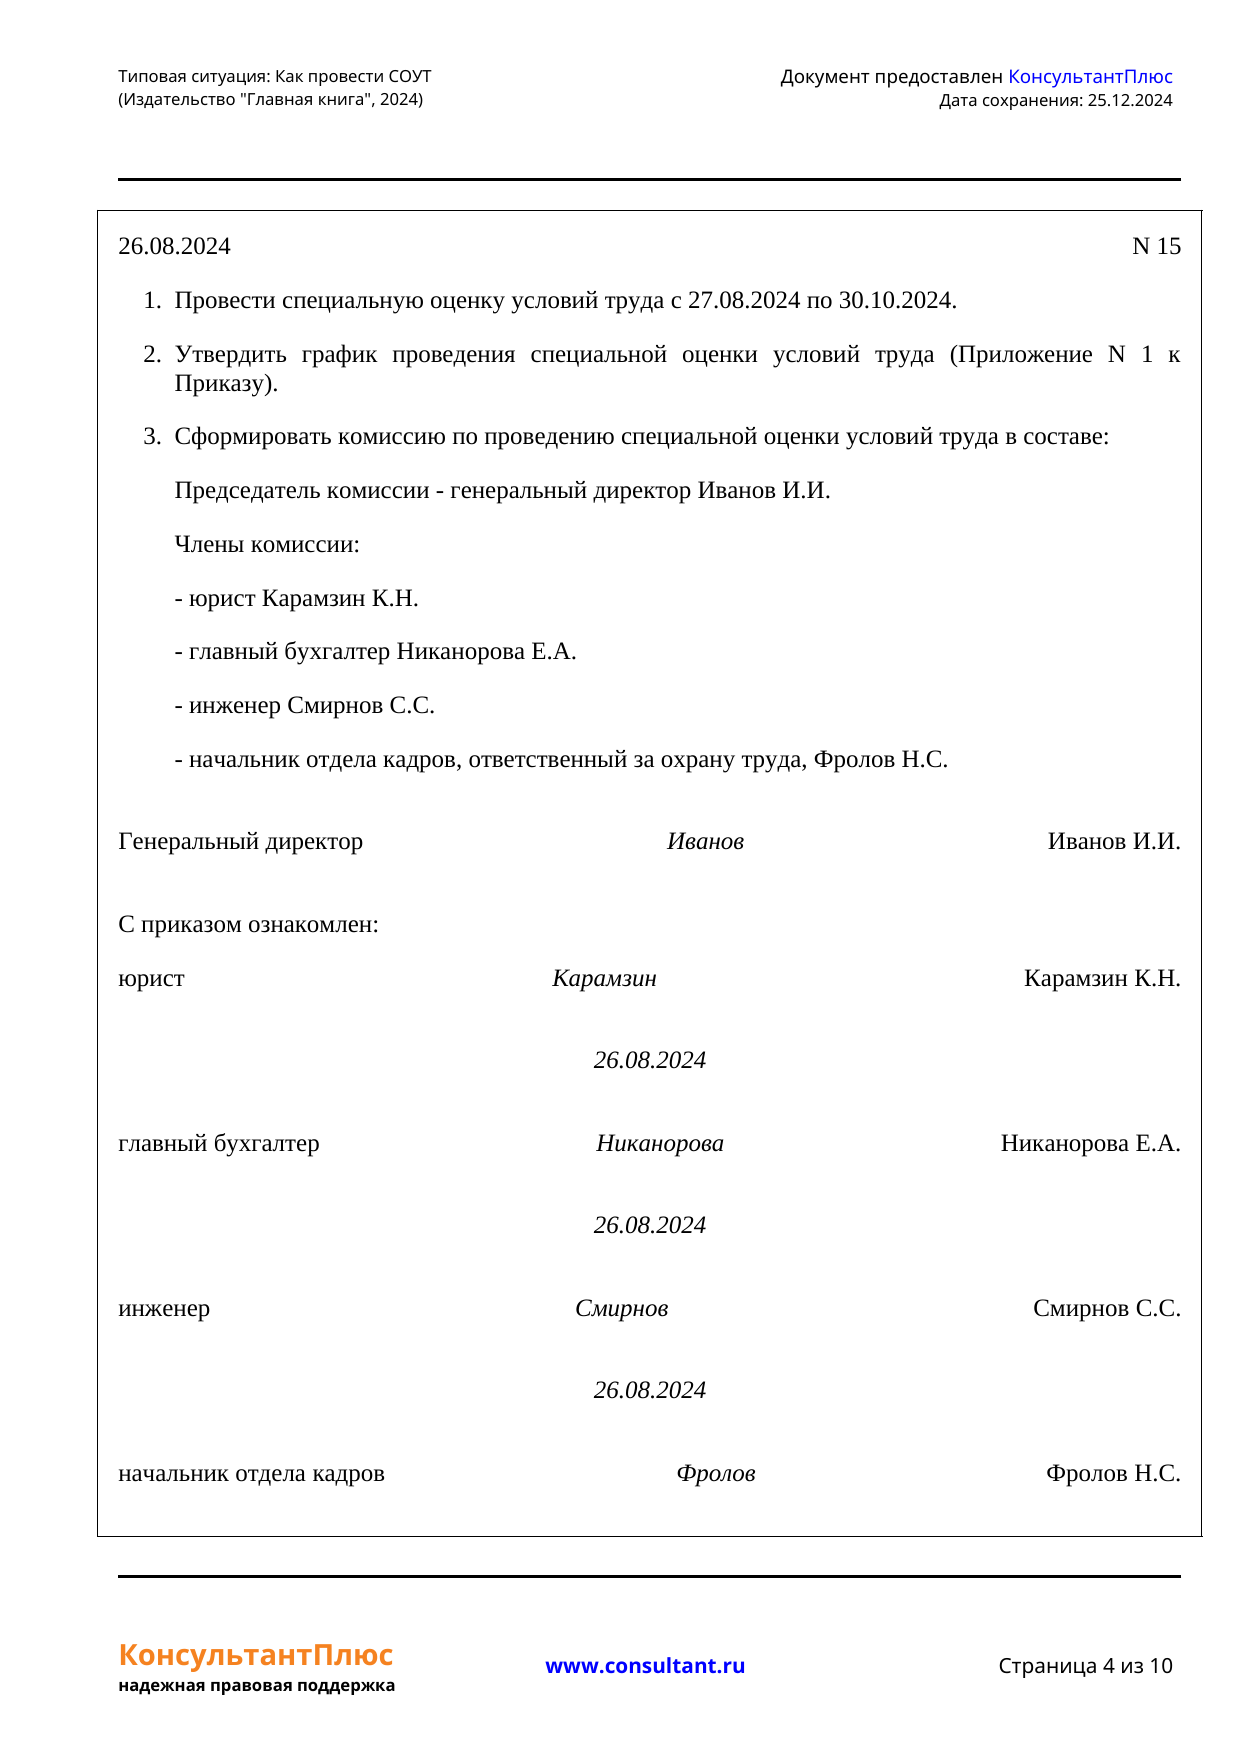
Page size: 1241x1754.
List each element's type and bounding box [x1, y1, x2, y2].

table_header [98, 211, 1201, 1536]
